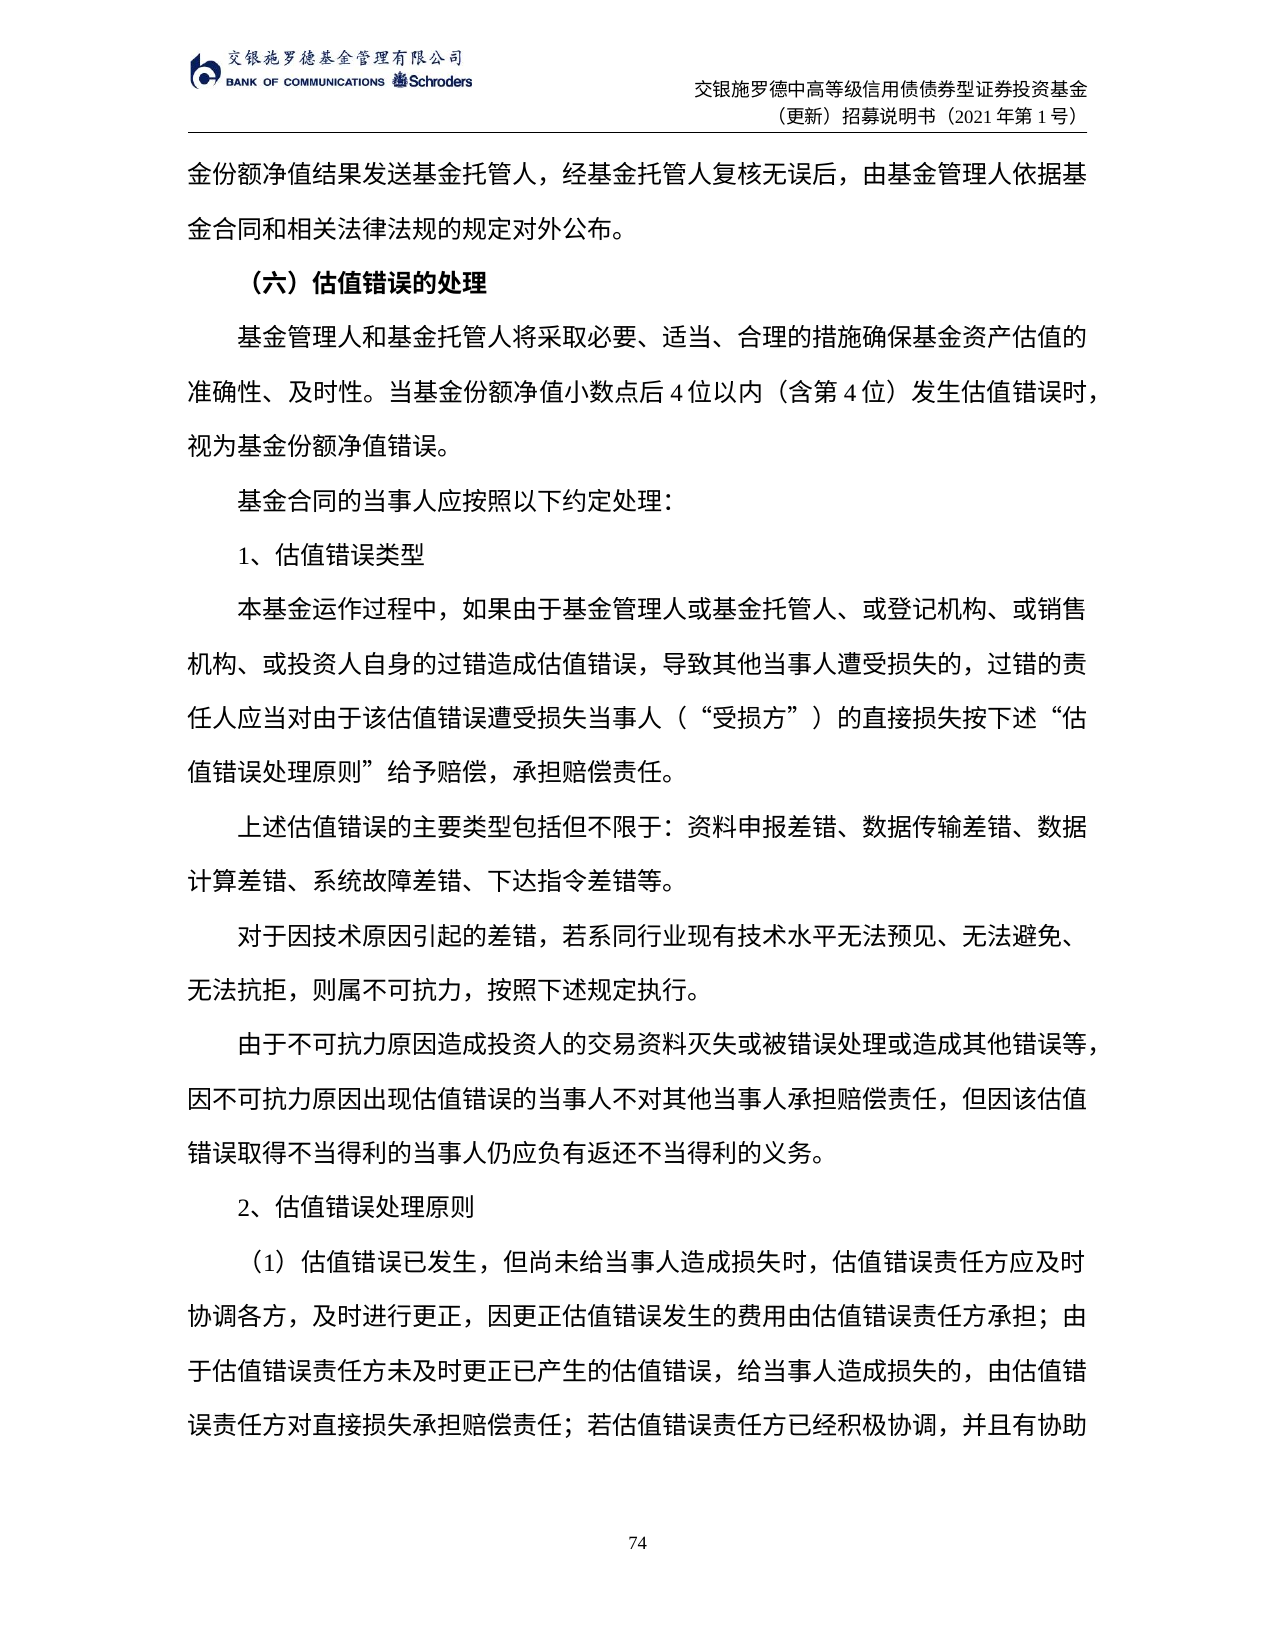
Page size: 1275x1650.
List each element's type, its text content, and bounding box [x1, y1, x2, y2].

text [187, 1242, 1087, 1442]
text 1、估值错误类型 [187, 535, 1087, 572]
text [187, 155, 1087, 245]
picture [190, 50, 472, 89]
text 上述估值错误的主要类型包括但不限于：资料申报差错、数据传输差错、数据计算差错、系统故障差错、下达指令差错等。 [187, 807, 1087, 898]
text 基金管理人和基金托管人将采取必要、适当、合理的措施确保基金资产估值的准确性、及时性。当基金份额净值小数点后4位以内（含第4位）发生估值错误时，视为基金份额净值错误。 [187, 318, 1087, 463]
text 对于因技术原因引起的差错，若系同行业现有技术水平无法预见、无法避免、无法抗拒，则属不可抗力，按照下述规定执行。 [187, 916, 1087, 1007]
text 本基金运作过程中，如果由于基金管理人或基金托管人、或登记机构、或销售机构、或投资人自身的过错造成估值错误，导致其他当事人遭受损失的，过错的责任人应当对由于该估值错误遭受损失当事人（“受损方”）的直接损失按下述“估值错误处理原则”给予赔偿，承担赔偿责任。 [187, 590, 1087, 789]
text 由于不可抗力原因造成投资人的交易资料灭失或被错误处理或造成其他错误等，因不可抗力原因出现估值错误的当事人不对其他当事人承担赔偿责任，但因该估值错误取得不当得利的当事人仍应负有返还不当得利的义务。 [187, 1025, 1087, 1170]
text （六）估值错误的处理 [187, 263, 1087, 300]
text 基金合同的当事人应按照以下约定处理： [187, 481, 1087, 517]
text 2、估值错误处理原则 [187, 1188, 1087, 1224]
